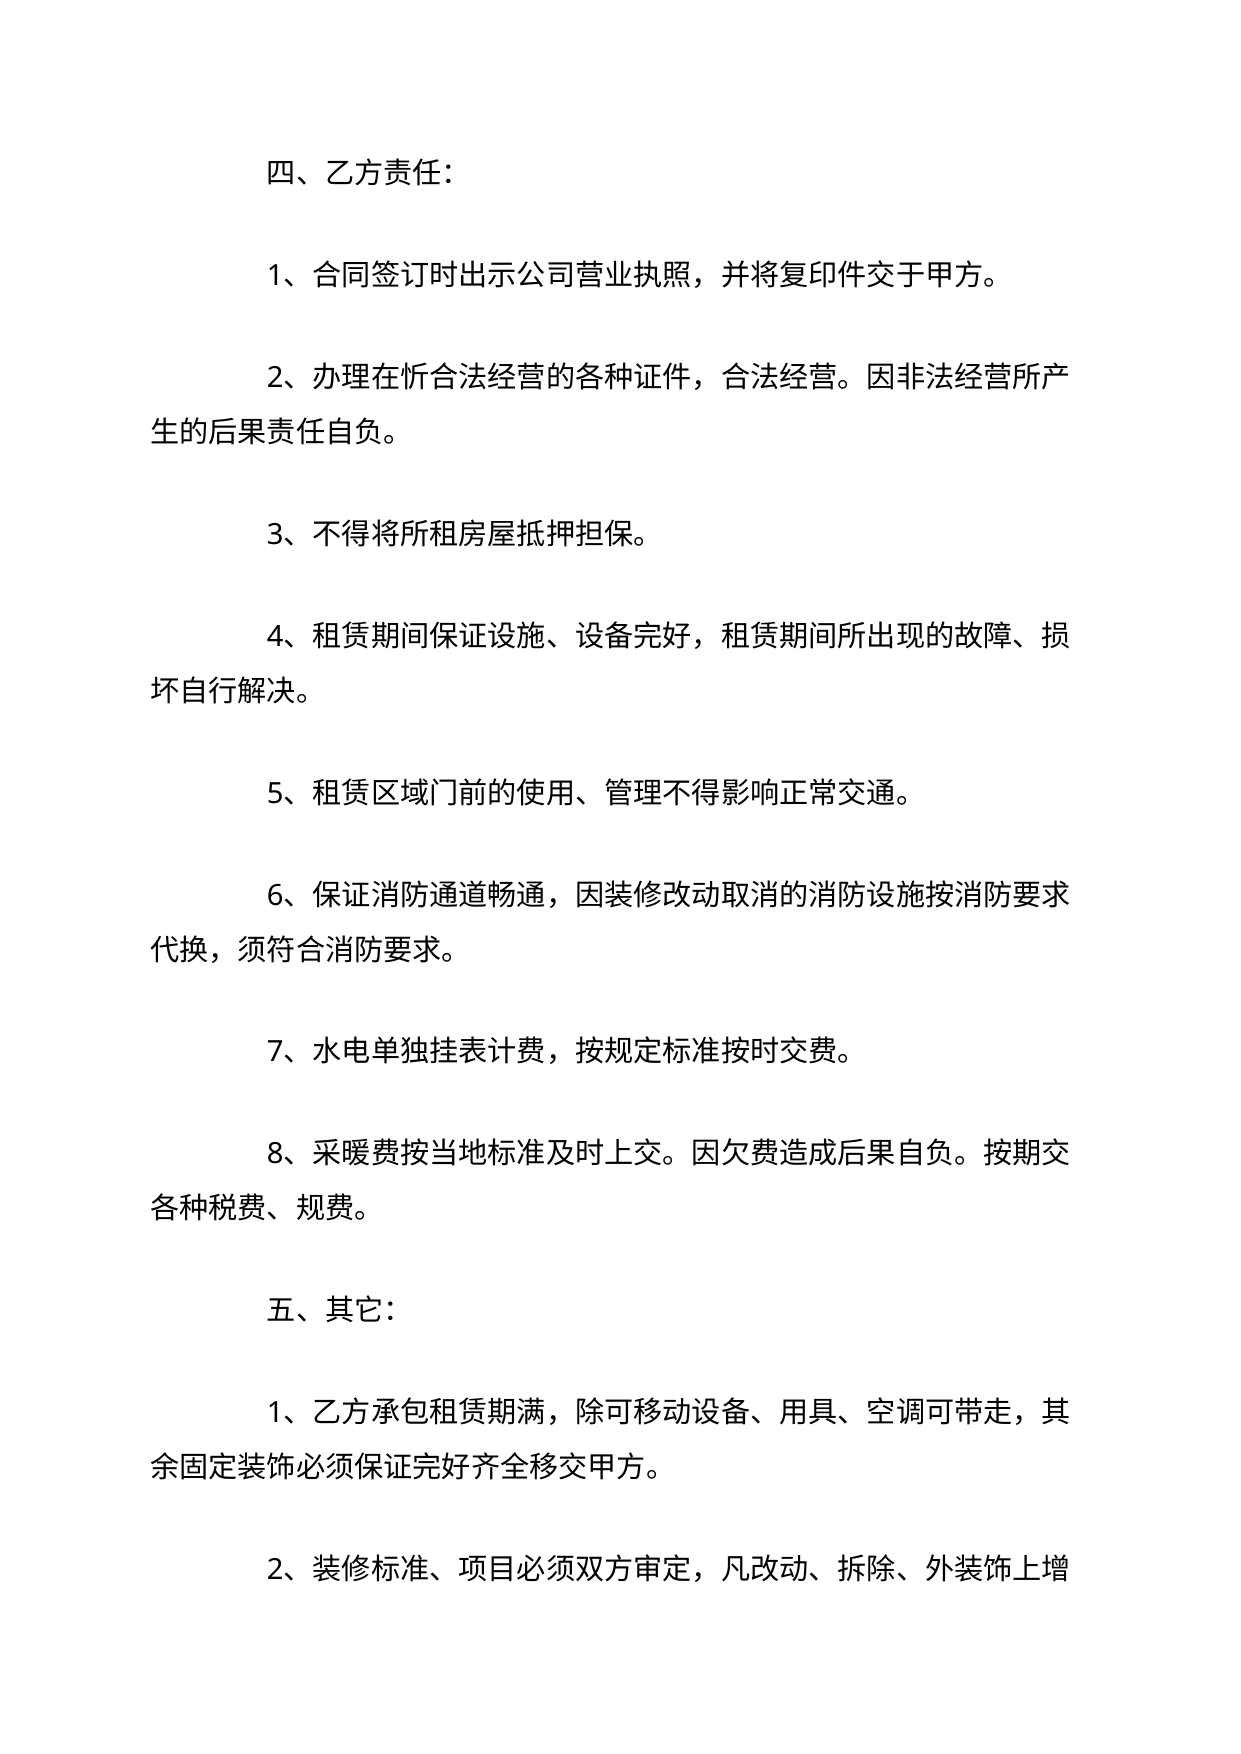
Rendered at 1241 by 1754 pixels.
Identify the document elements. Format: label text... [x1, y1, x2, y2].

text 5、租赁区域门前的使用、管理不得影响正常交通。 [150, 769, 1090, 812]
text 2、办理在忻合法经营的各种证件，合法经营。因非法经营所产生的后果责任自负。 [150, 354, 1090, 451]
text 五、其它： [150, 1287, 1090, 1329]
text 6、保证消防通道畅通，因装修改动取消的消防设施按消防要求代换，须符合消防要求。 [150, 871, 1090, 968]
text 1、合同签订时出示公司营业执照，并将复印件交于甲方。 [150, 252, 1090, 294]
text 3、不得将所租房屋抵押担保。 [150, 511, 1090, 553]
text 7、水电单独挂表计费，按规定标准按时交费。 [150, 1028, 1090, 1070]
text 四、乙方责任： [150, 150, 1090, 192]
text 1、乙方承包租赁期满，除可移动设备、用具、空调可带走，其余固定装饰必须保证完好齐全移交甲方。 [150, 1388, 1090, 1486]
text 8、采暖费按当地标准及时上交。因欠费造成后果自负。按期交各种税费、规费。 [150, 1130, 1090, 1227]
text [150, 1545, 1090, 1588]
text 4、租赁期间保证设施、设备完好，租赁期间所出现的故障、损坏自行解决。 [150, 612, 1090, 710]
